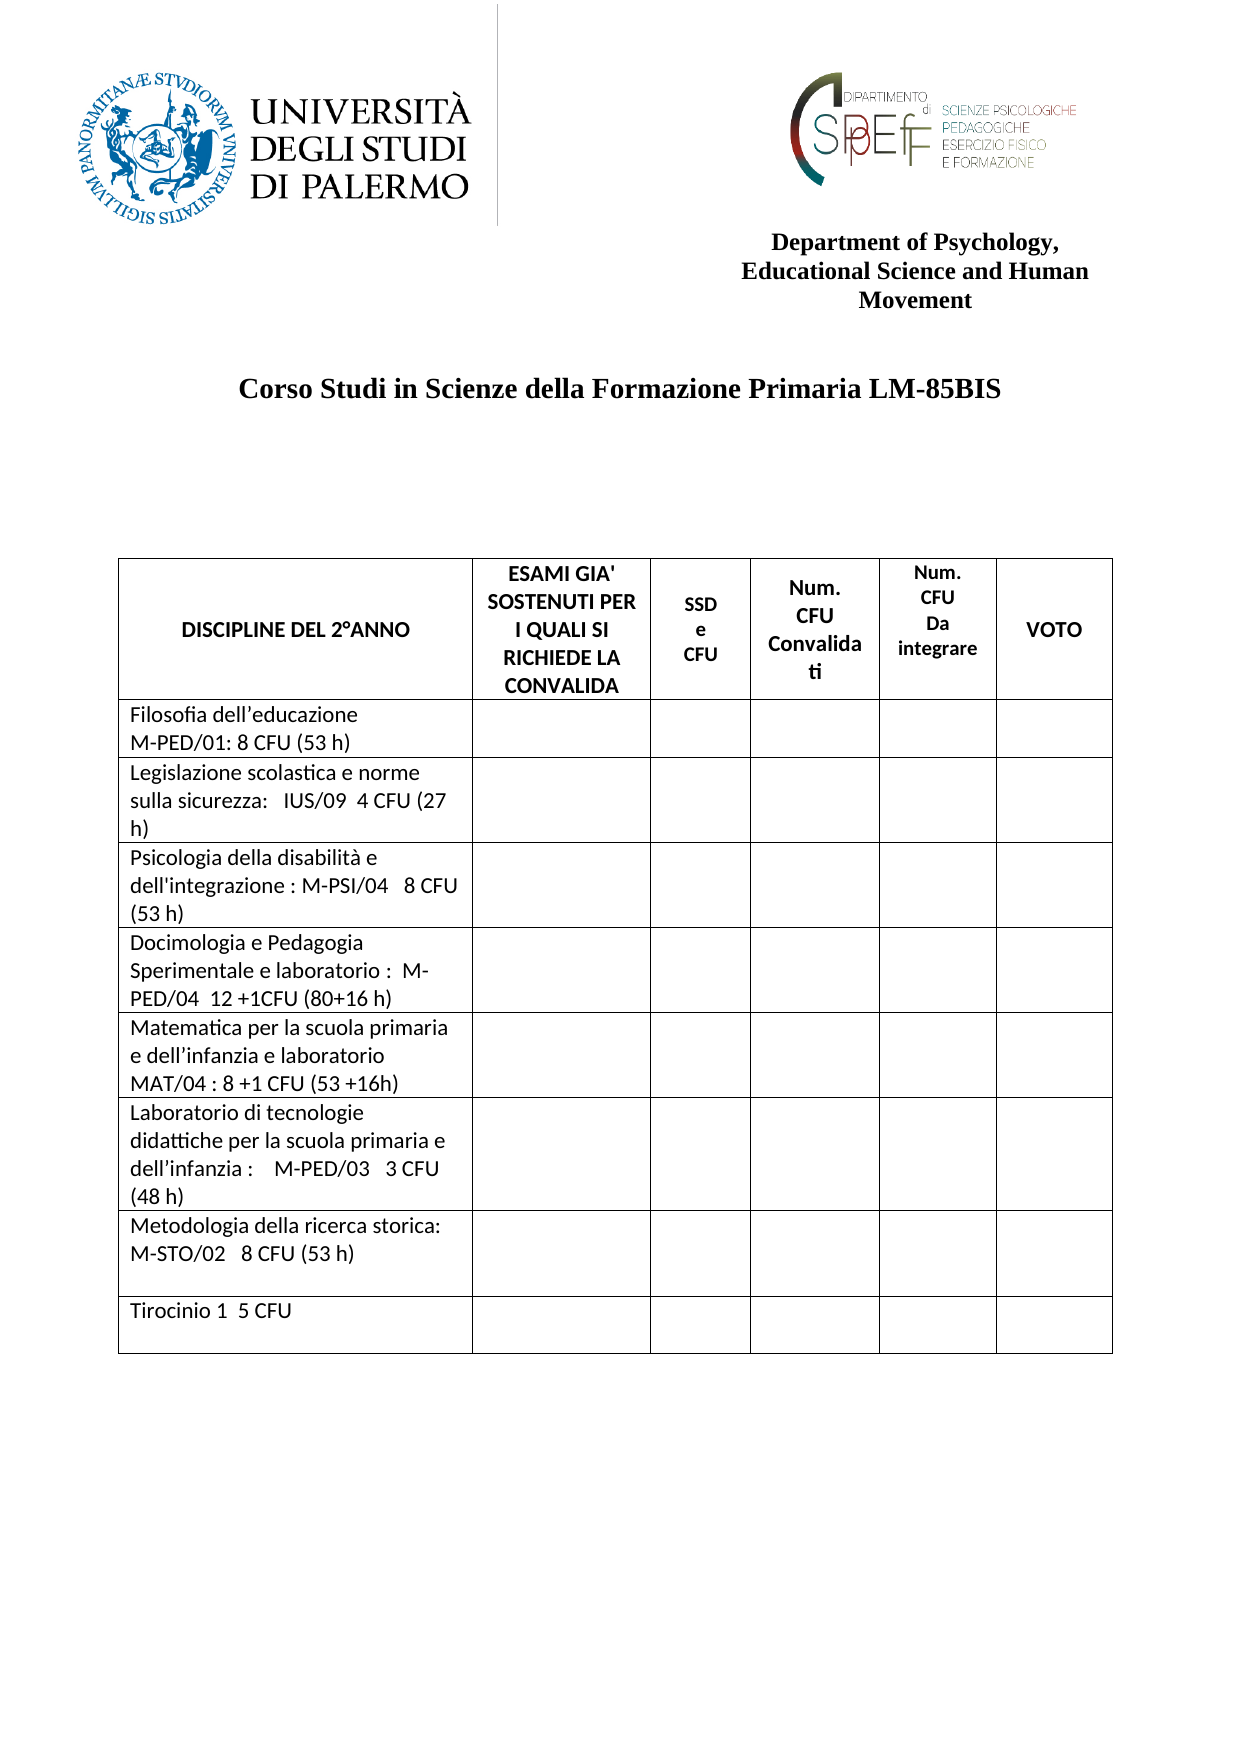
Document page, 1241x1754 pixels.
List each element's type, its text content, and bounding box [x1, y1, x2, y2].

table_cell Laboratorio di tecnologie didattiche per la scuola primaria e dell’infanzia : M-PED/03 3 CFU (48 h) [119, 1098, 472, 1210]
table_cell [651, 1211, 750, 1296]
table_cell [880, 1013, 996, 1097]
table_cell [751, 758, 879, 842]
table_cell [651, 1098, 750, 1210]
table_cell [651, 758, 750, 842]
table_cell Docimologia e Pedagogia Sperimentale e laboratorio : M-PED/04 12 +1CFU (80+16 h) [119, 928, 472, 1012]
table_cell [473, 928, 650, 1012]
table_cell [880, 1098, 996, 1210]
table_cell [751, 1297, 879, 1353]
table_cell [473, 843, 650, 927]
table_cell Psicologia della disabilità e dell'integrazione : M-PSI/04 8 CFU (53 h) [119, 843, 472, 927]
table_header Num. CFU Convalidati [751, 559, 879, 699]
table_cell Tirocinio 1 5 CFU [119, 1297, 472, 1353]
table_cell [880, 843, 996, 927]
table_header SSD e CFU [651, 559, 750, 699]
table_cell Filosofia dell’educazione M-PED/01: 8 CFU (53 h) [119, 700, 472, 757]
table_header ESAMI GIA' SOSTENUTI PER I QUALI SI RICHIEDE LA CONVALIDA [473, 559, 650, 699]
table_cell [997, 928, 1112, 1012]
table_cell [473, 1098, 650, 1210]
table_cell [651, 1013, 750, 1097]
table_cell Metodologia della ricerca storica: M-STO/02 8 CFU (53 h) [119, 1211, 472, 1296]
table_cell [651, 843, 750, 927]
table_cell [751, 928, 879, 1012]
table_cell [651, 700, 750, 757]
table_cell [751, 1211, 879, 1296]
table_cell [751, 1098, 879, 1210]
table_cell [997, 1297, 1112, 1353]
table_header Num. CFU Da integrare [880, 559, 996, 699]
table_cell [473, 700, 650, 757]
table_cell [997, 843, 1112, 927]
table_header DISCIPLINE DEL 2°ANNO [119, 559, 472, 699]
table_cell [997, 758, 1112, 842]
table_cell [880, 1297, 996, 1353]
table_cell [880, 1211, 996, 1296]
table_cell [997, 1013, 1112, 1097]
table_cell [473, 1013, 650, 1097]
table_cell Matematica per la scuola primaria e dell’infanzia e laboratorio MAT/04 : 8 +1 CFU (53 +16h) [119, 1013, 472, 1097]
table_cell [880, 928, 996, 1012]
picture [0, 4, 1241, 329]
table_cell [473, 1297, 650, 1353]
table_cell [751, 1013, 879, 1097]
table_cell [880, 700, 996, 757]
table_cell Legislazione scolastica e norme sulla sicurezza: IUS/09 4 CFU (27 h) [119, 758, 472, 842]
table_cell [651, 928, 750, 1012]
table_cell [651, 1297, 750, 1353]
table_cell [751, 700, 879, 757]
table_cell [997, 700, 1112, 757]
table_cell [751, 843, 879, 927]
table_cell [473, 758, 650, 842]
table_header VOTO [997, 559, 1112, 699]
table_cell [473, 1211, 650, 1296]
table_cell [997, 1211, 1112, 1296]
table_cell [997, 1098, 1112, 1210]
table_cell [880, 758, 996, 842]
